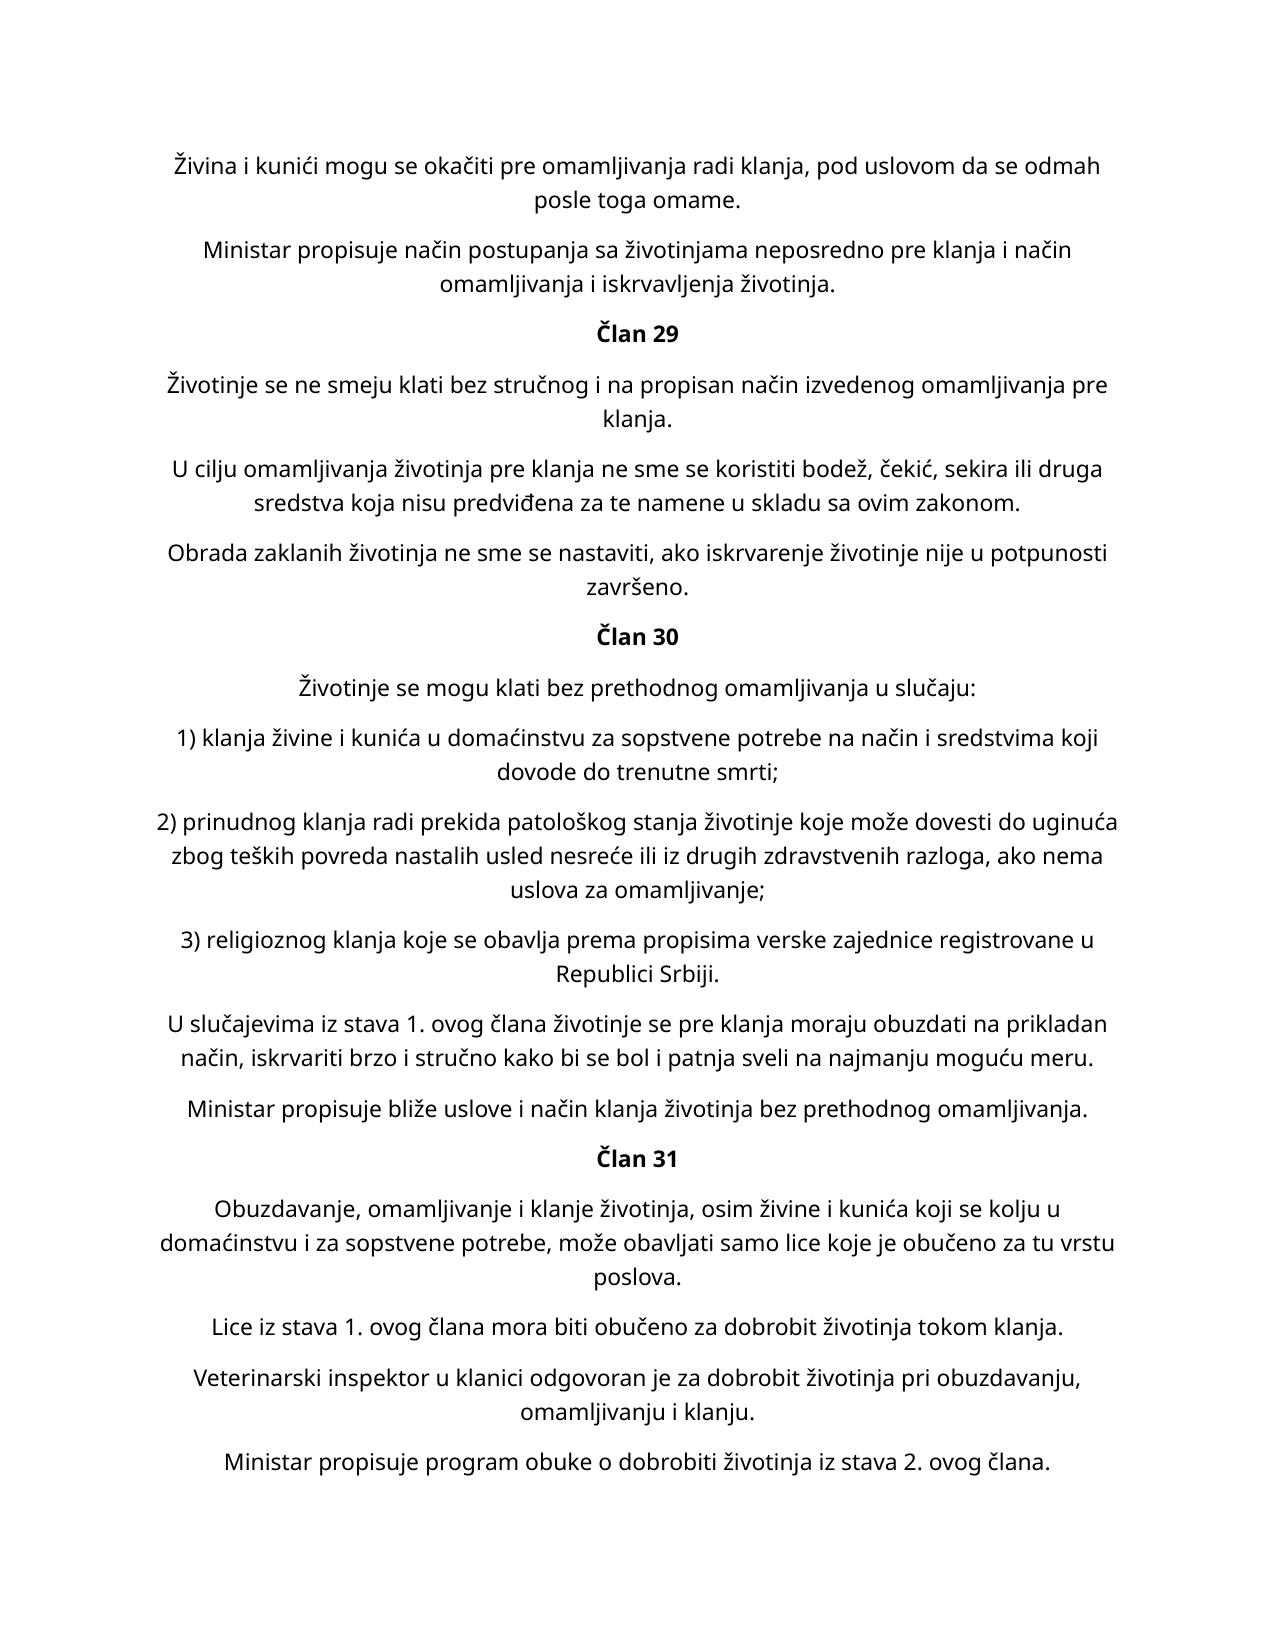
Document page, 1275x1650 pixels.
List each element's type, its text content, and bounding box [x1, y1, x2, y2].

text Veterinarski inspektor u klanici odgovoran je za dobrobit životinja pri obuzdavanju, omamljivanju i klanju. [150, 1362, 1125, 1427]
text Ministar propisuje program obuke o dobrobiti životinja iz stava 2. ovog člana. [150, 1446, 1125, 1477]
text U cilju omamljivanja životinja pre klanja ne sme se koristiti bodež, čekić, sekira ili druga sredstva koja nisu predviđena za te namene u skladu sa ovim zakonom. [150, 453, 1125, 518]
text Živina i kunići mogu se okačiti pre omamljivanja radi klanja, pod uslovom da se odmah posle toga omame. [150, 150, 1125, 215]
text 2) prinudnog klanja radi prekida patološkog stanja životinje koje može dovesti do uginuća zbog teških povreda nastalih usled nesreće ili iz drugih zdravstvenih razloga, ako nema uslova za omamljivanje; [150, 806, 1125, 905]
text Član 31 [150, 1143, 1125, 1174]
text 3) religioznog klanja koje se obavlja prema propisima verske zajednice registrovane u Republici Srbiji. [150, 924, 1125, 989]
text Član 29 [150, 318, 1125, 349]
text Životinje se ne smeju klati bez stručnog i na propisan način izvedenog omamljivanja pre klanja. [150, 369, 1125, 434]
text Ministar propisuje način postupanja sa životinjama neposredno pre klanja i način omamljivanja i iskrvavljenja životinja. [150, 234, 1125, 299]
text Ministar propisuje bliže uslove i način klanja životinja bez prethodnog omamljivanja. [150, 1092, 1125, 1124]
text Obrada zaklanih životinja ne sme se nastaviti, ako iskrvarenje životinje nije u potpunosti završeno. [150, 537, 1125, 602]
text Obuzdavanje, omamljivanje i klanje životinja, osim živine i kunića koji se kolju u domaćinstvu i za sopstvene potrebe, može obavljati samo lice koje je obučeno za tu vrstu poslova. [150, 1193, 1125, 1292]
text U slučajevima iz stava 1. ovog člana životinje se pre klanja moraju obuzdati na prikladan način, iskrvariti brzo i stručno kako bi se bol i patnja sveli na najmanju moguću meru. [150, 1008, 1125, 1073]
text Lice iz stava 1. ovog člana mora biti obučeno za dobrobit životinja tokom klanja. [150, 1311, 1125, 1342]
text Član 30 [150, 621, 1125, 652]
text 1) klanja živine i kunića u domaćinstvu za sopstvene potrebe na način i sredstvima koji dovode do trenutne smrti; [150, 722, 1125, 787]
text Životinje se mogu klati bez prethodnog omamljivanja u slučaju: [150, 672, 1125, 703]
